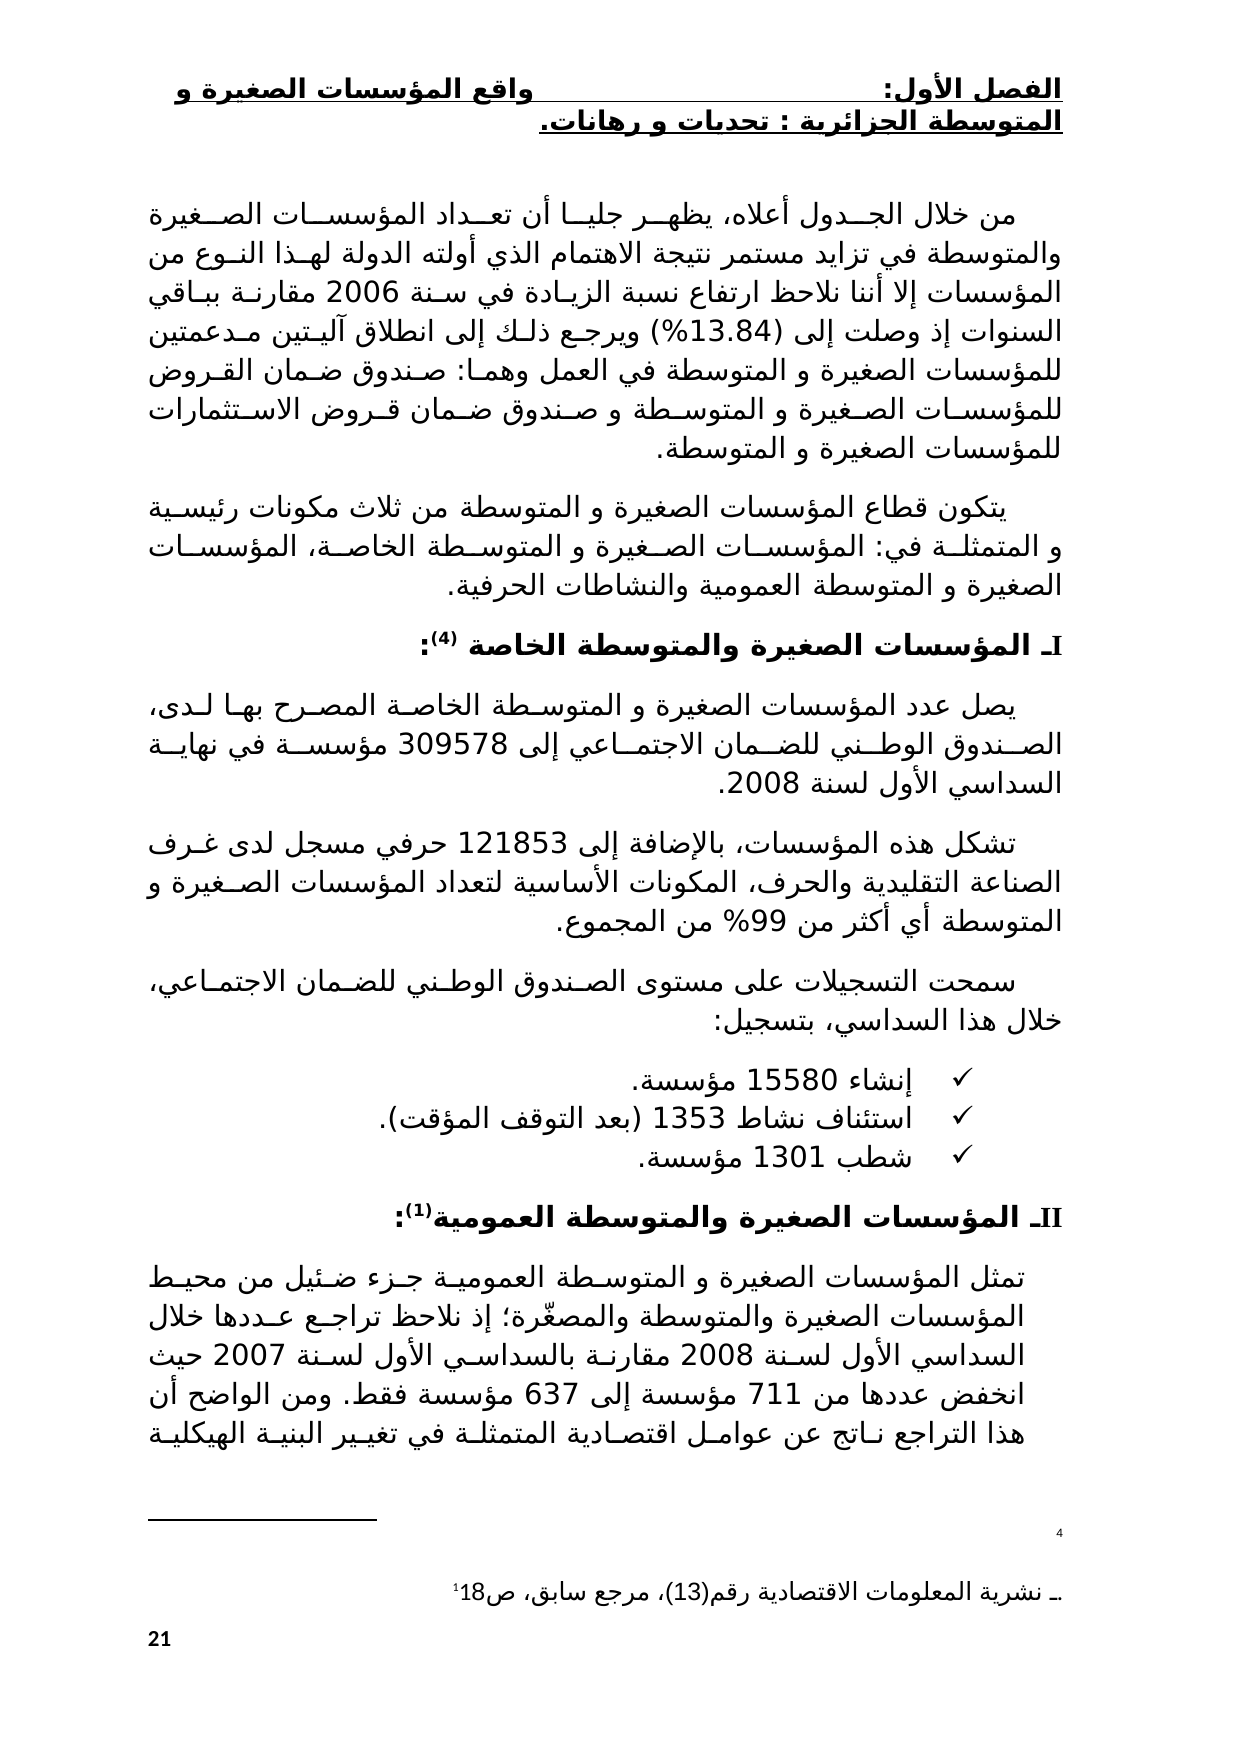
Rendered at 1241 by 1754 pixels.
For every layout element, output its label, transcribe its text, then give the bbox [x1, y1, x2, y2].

text من خلال الجدول أعلاه، يظهر جليا أن تعداد المؤسسات الصغيرة والمتوسطة في تزايد مستمر نتيجة الاهتمام الذي أولته الدولة لهذا النوع من المؤسسات إلا أننا نلاحظ ارتفاع نسبة الزيادة في سنة 2006 مقارنة بباقي السنوات إذ وصلت إلى (13.84%) ويرجع ذلك إلى انطلاق آليتين مدعمتين للمؤسسات الصغيرة و المتوسطة في العمل وهما: صندوق ضمان القروض للمؤسسات الصغيرة و المتوسطة و صندوق ضمان قروض الاستثمارات للمؤسسات الصغيرة و المتوسطة. [148, 197, 1063, 465]
text ΙΙـ المؤسسات الصغيرة والمتوسطة العمومية(): [148, 1201, 1063, 1235]
text تشكل هذه المؤسسات، بالإضافة إلى 121853 حرفي مسجل لدى غرف الصناعة التقليدية والحرف، المكونات الأساسية لتعداد المؤسسات الصغيرة و المتوسطة أي أكثر من 99% من المجموع. [148, 826, 1063, 938]
text يصل عدد المؤسسات الصغيرة و المتوسطة الخاصة المصرح بها لدى، الصندوق الوطني للضمان الاجتماعي إلى 309578 مؤسسة في نهاية السداسي الأول لسنة 2008. [148, 689, 1063, 801]
list إنشاء 15580 مؤسسة. [148, 1063, 950, 1097]
text Ιـ المؤسسات الصغيرة والمتوسطة الخاصة (): [148, 628, 1063, 663]
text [148, 1261, 1025, 1450]
list شطب 1301 مؤسسة. [148, 1141, 950, 1175]
text سمحت التسجيلات على مستوى الصندوق الوطني للضمان الاجتماعي، خلال هذا السداسي، بتسجيل: [148, 964, 1063, 1037]
text يتكون قطاع المؤسسات الصغيرة و المتوسطة من ثلاث مكونات رئيسية و المتمثلة في: المؤسسات الصغيرة و المتوسطة الخاصة، المؤسسات الصغيرة و المتوسطة العمومية والنشاطات الحرفية. [148, 491, 1063, 603]
list استئناف نشاط 1353 (بعد التوقف المؤقت). [148, 1102, 950, 1136]
